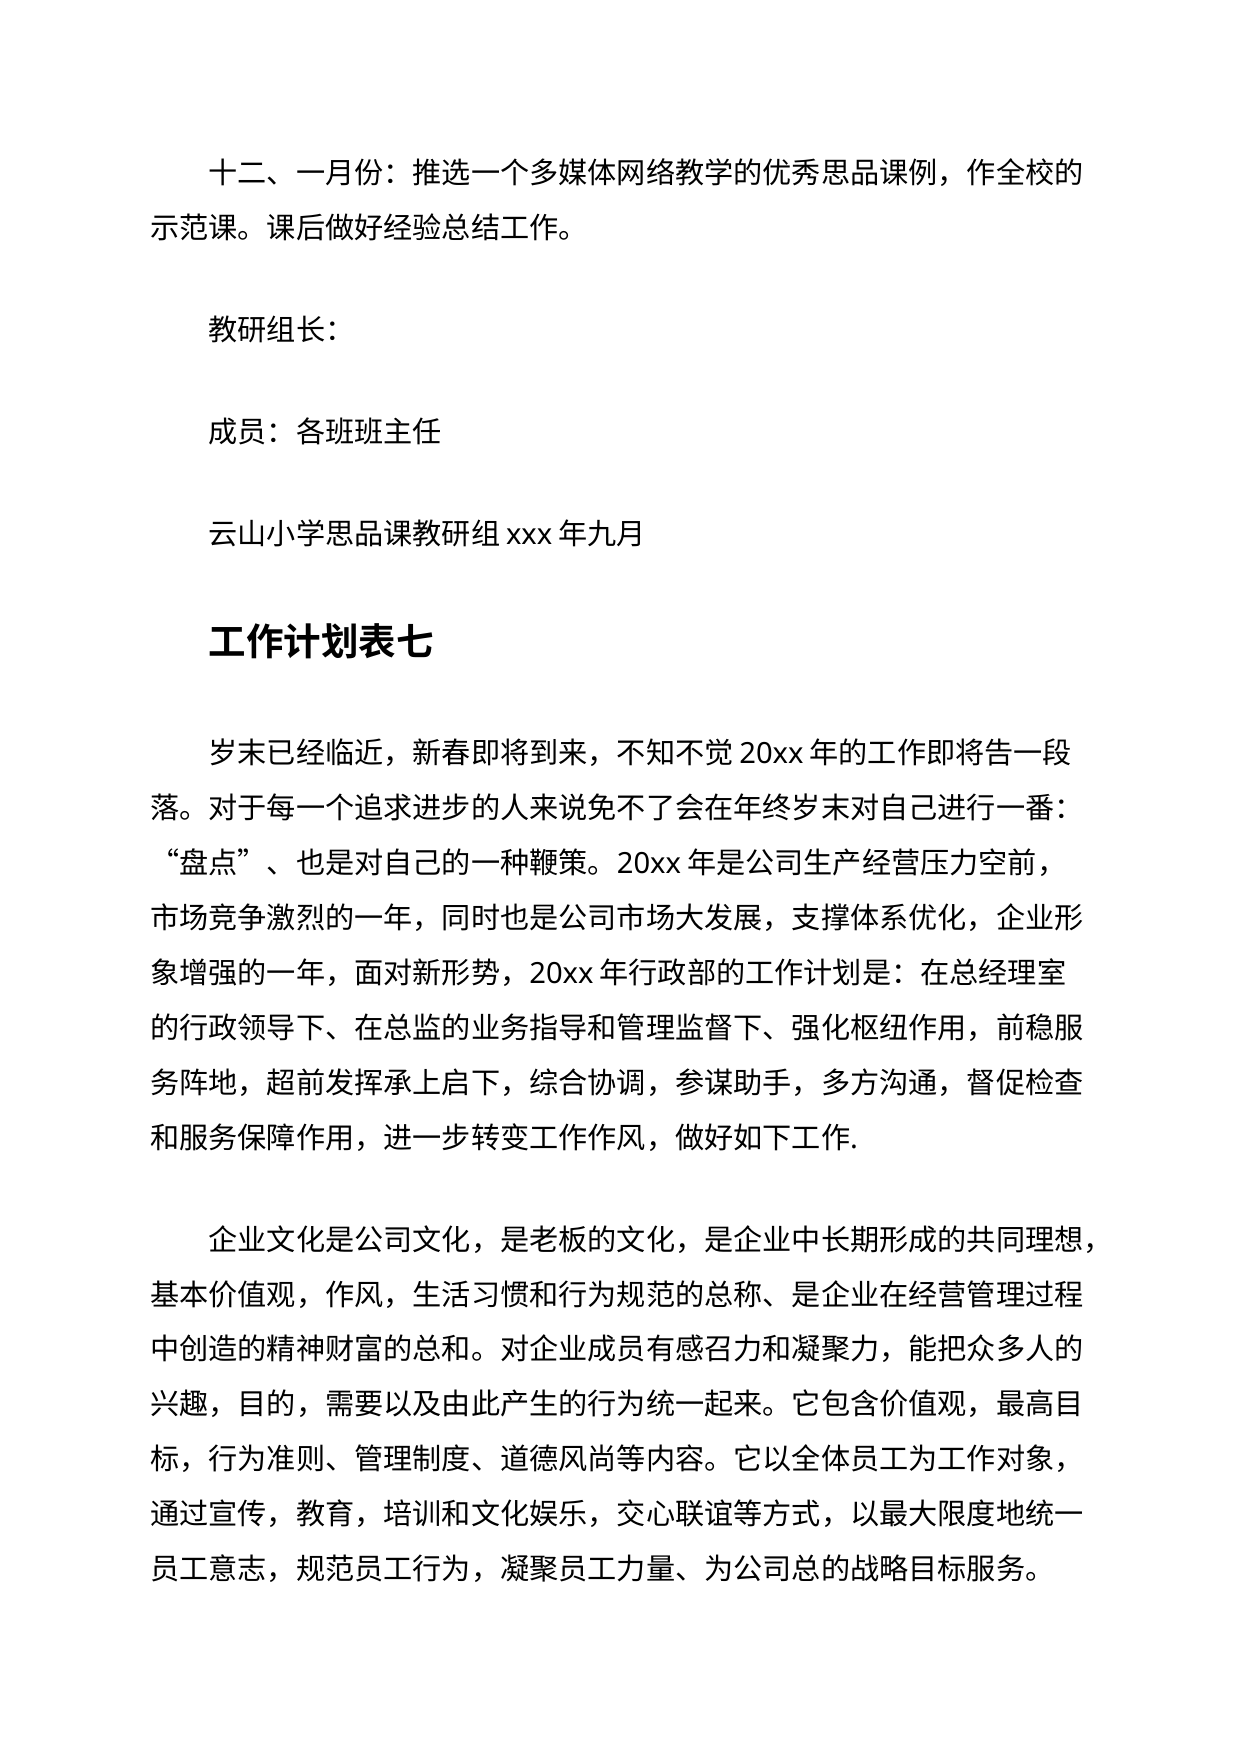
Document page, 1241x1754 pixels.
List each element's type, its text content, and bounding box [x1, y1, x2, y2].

text 教研组长： [150, 307, 1090, 349]
text 十二、一月份：推选一个多媒体网络教学的优秀思品课例，作全校的示范课。课后做好经验总结工作。 [150, 150, 1090, 247]
text 岁末已经临近，新春即将到来，不知不觉20xx年的工作即将告一段落。对于每一个追求进步的人来说免不了会在年终岁末对自己进行一番：“盘点”、也是对自己的一种鞭策。20xx年是公司生产经营压力空前，市场竞争激烈的一年，同时也是公司市场大发展，支撑体系优化，企业形象增强的一年，面对新形势，20xx年行政部的工作计划是：在总经理室的行政领导下、在总监的业务指导和管理监督下、强化枢纽作用，前稳服务阵地，超前发挥承上启下，综合协调，参谋助手，多方沟通，督促检查和服务保障作用，进一步转变工作作风，做好如下工作. [150, 729, 1090, 1157]
text 成员：各班班主任 [150, 408, 1090, 451]
text 企业文化是公司文化，是老板的文化，是企业中长期形成的共同理想，基本价值观，作风，生活习惯和行为规范的总称、是企业在经营管理过程中创造的精神财富的总和。对企业成员有感召力和凝聚力，能把众多人的兴趣，目的，需要以及由此产生的行为统一起来。它包含价值观，最高目标，行为准则、管理制度、道德风尚等内容。它以全体员工为工作对象，通过宣传，教育，培训和文化娱乐，交心联谊等方式，以最大限度地统一员工意志，规范员工行为，凝聚员工力量、为公司总的战略目标服务。 [150, 1216, 1090, 1588]
text 工作计划表七 [150, 612, 1090, 666]
text 云山小学思品课教研组xxx年九月 [150, 510, 1090, 553]
